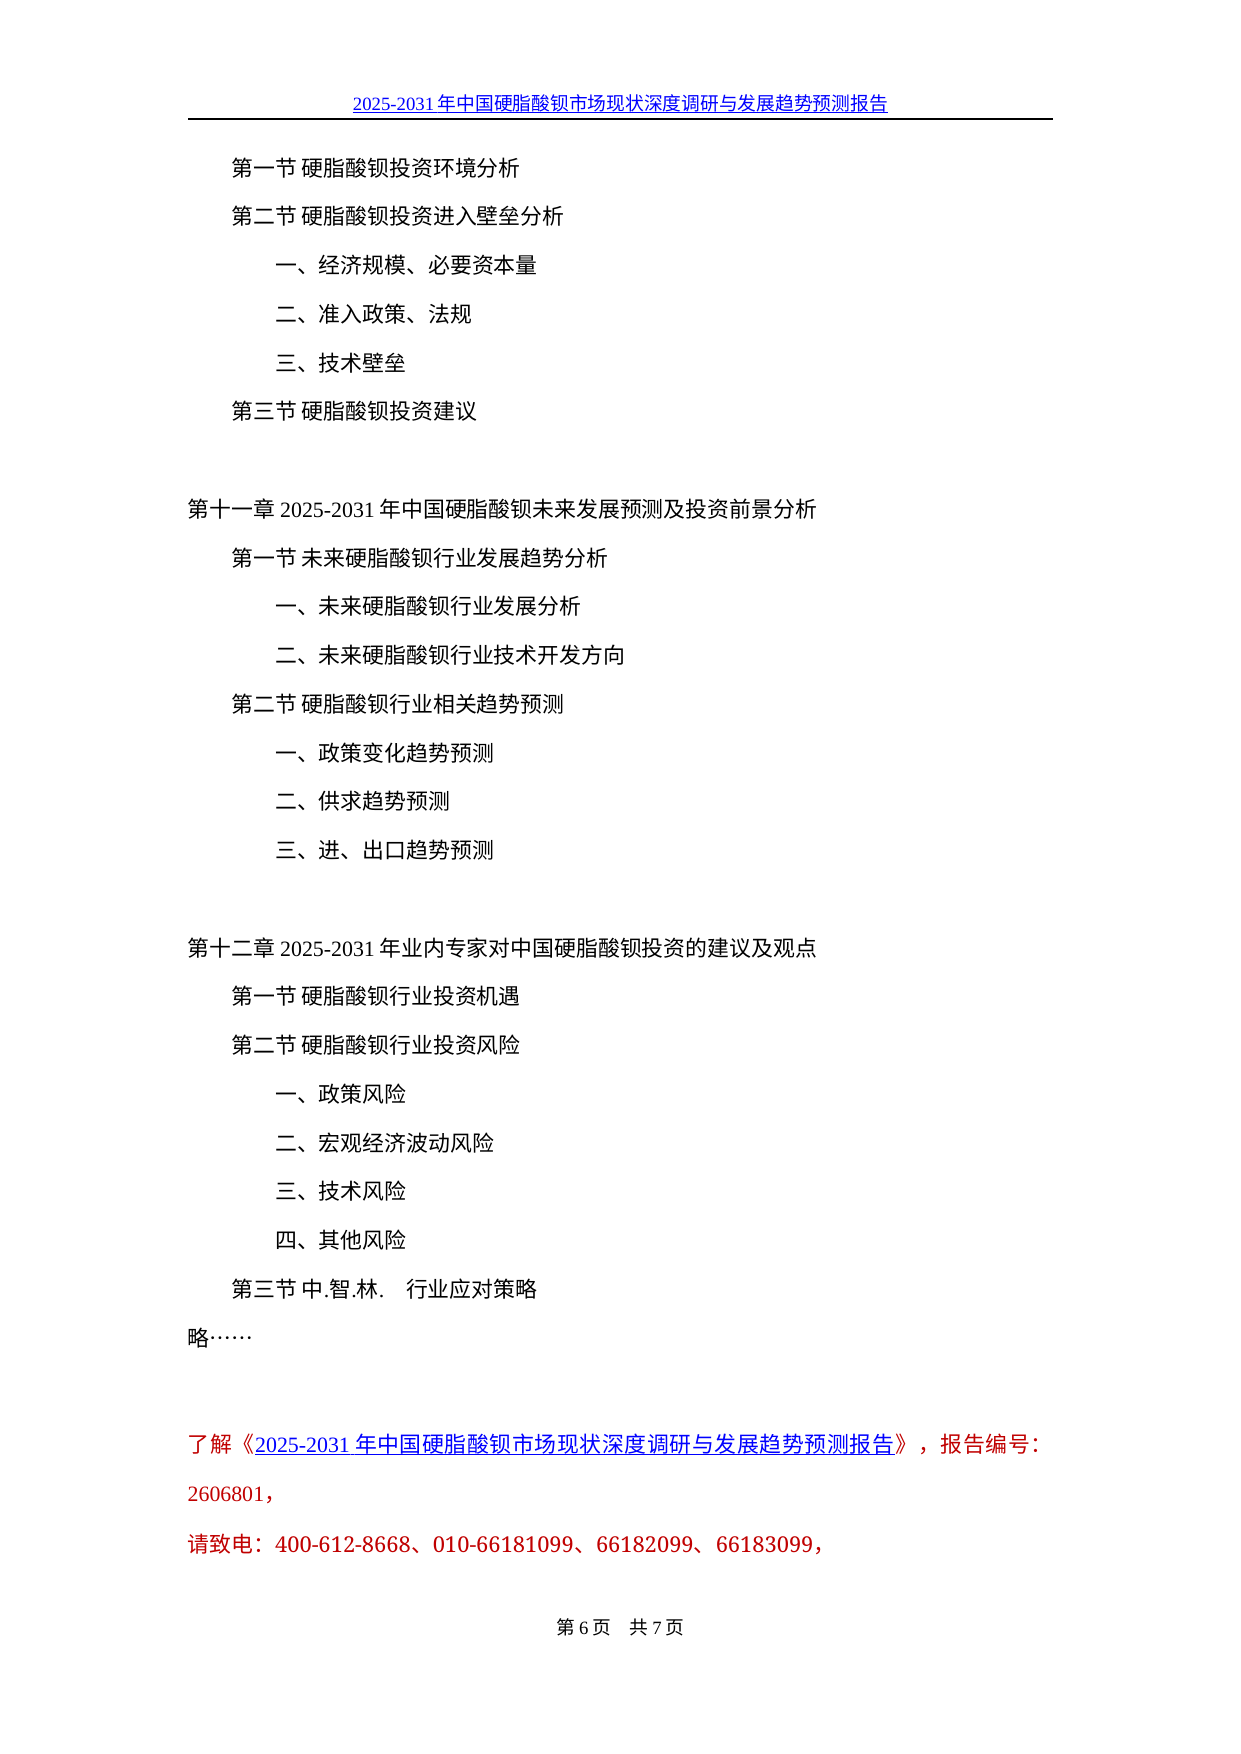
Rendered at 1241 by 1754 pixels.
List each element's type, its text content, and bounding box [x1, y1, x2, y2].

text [187, 150, 1053, 1353]
text 请致电：400-612-8668、010-66181099、66182099、66183099， [187, 1527, 1053, 1559]
text 了解《2025-2031年中国硬脂酸钡市场现状深度调研与发展趋势预测报告》，报告编号：2606801， [187, 1427, 1053, 1508]
